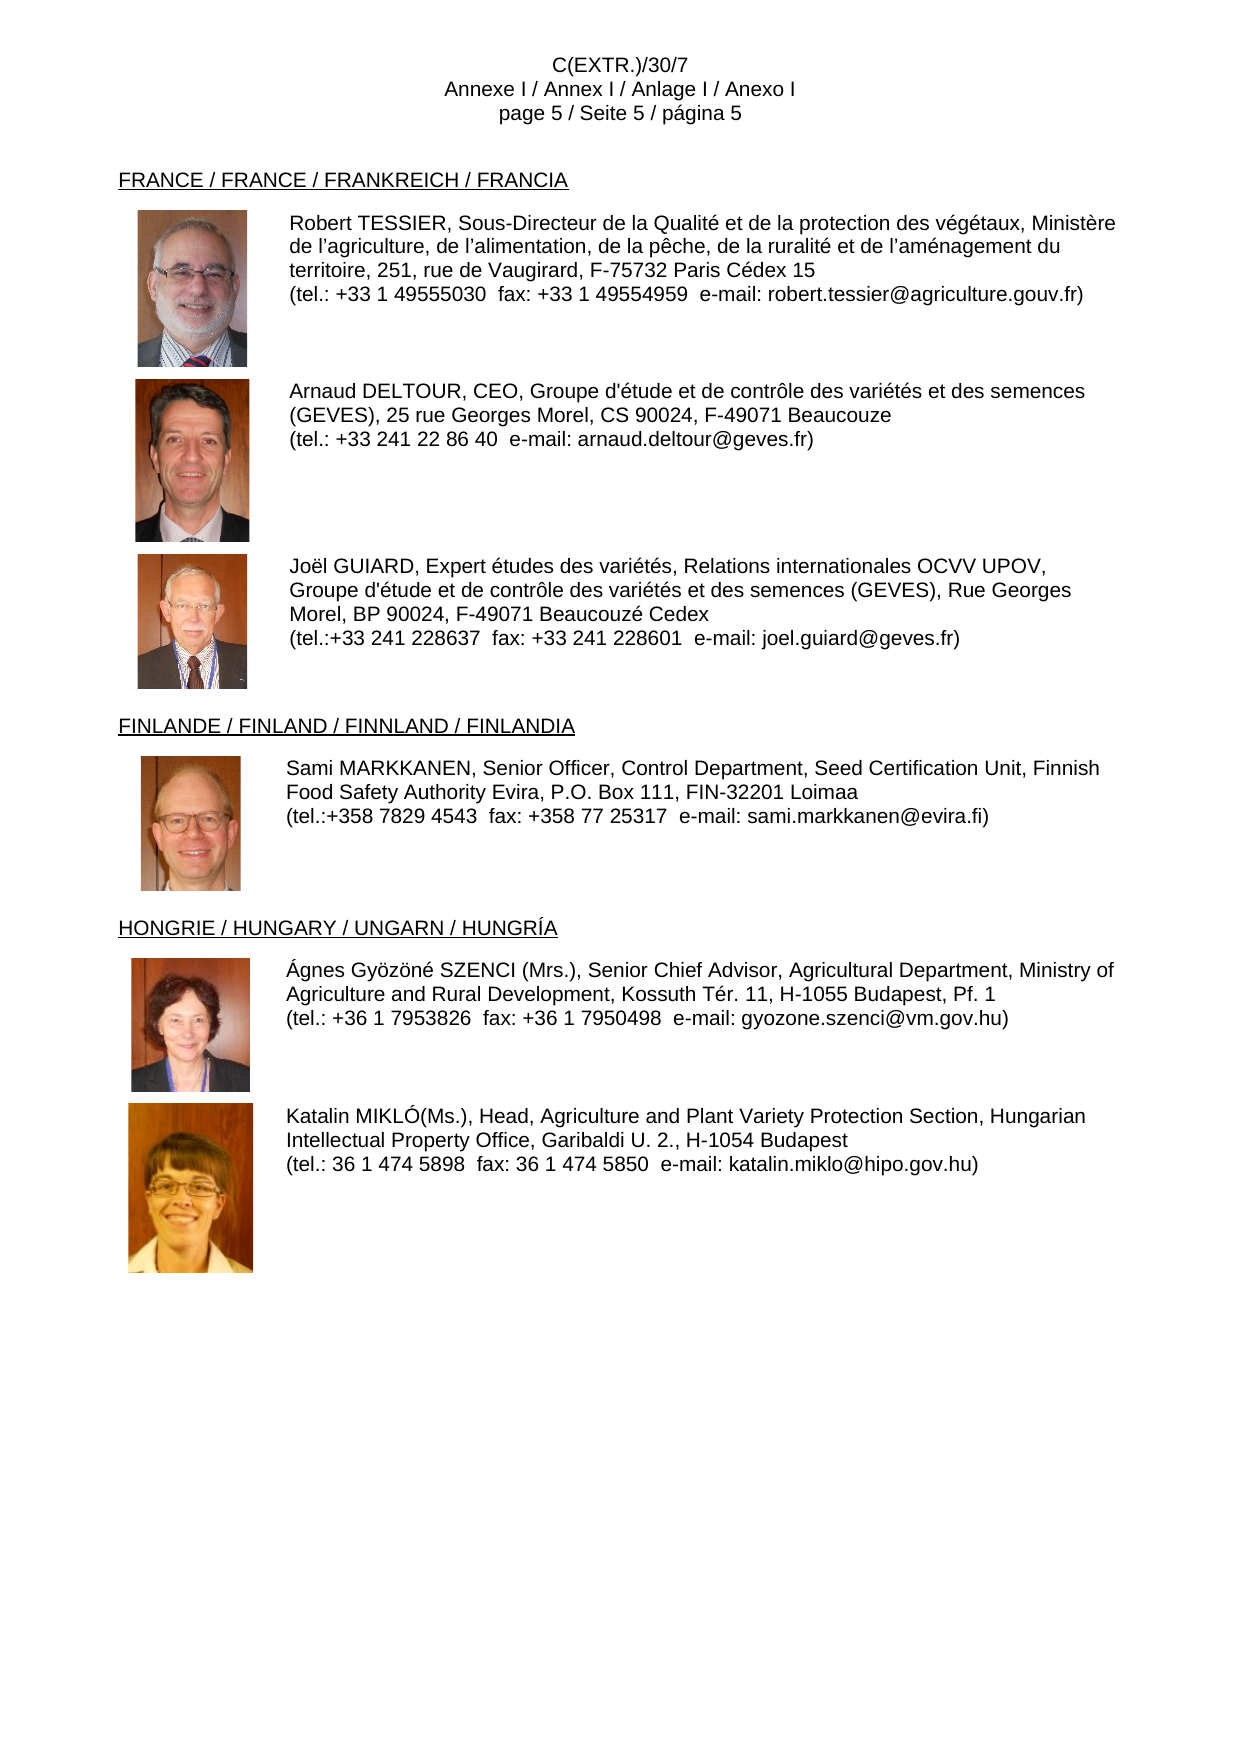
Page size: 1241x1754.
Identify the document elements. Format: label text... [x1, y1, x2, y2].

picture [137, 210, 248, 367]
table_cell Joël GUIARD, Expert études des variétés, Relations internationales OCVV UPOV, Groupe d'étude et de contrôle des variétés et des semences (GEVES), Rue Georges Morel, BP 90024, F-49071 Beaucouzé Cedex (tel.:+33 241 228637 fax: +33 241 228601 e-mail: joel.guiard@geves.fr) [278, 548, 1133, 695]
table_cell [107, 204, 278, 373]
table_cell HONGRIE / HUNGARY / UNGARN / HUNGRÍA [107, 897, 1133, 952]
table_cell Sami MARKKANEN, Senior Officer, Control Department, Seed Certification Unit, Finnish Food Safety Authority Evira, P.O. Box 111, FIN-32201 Loimaa (tel.:+358 7829 4543 fax: +358 77 25317 e-mail: sami.markkanen@evira.fi) [275, 750, 1133, 897]
table_cell Katalin MIKLÓ(Ms.), Head, Agriculture and Plant Variety Protection Section, Hungarian Intellectual Property Office, Garibaldi U. 2., H-1054 Budapest (tel.: 36 1 474 5898 fax: 36 1 474 5850 e-mail: katalin.miklo@hipo.gov.hu) [275, 1098, 1133, 1279]
picture [135, 379, 250, 542]
table_cell [107, 750, 274, 897]
table_cell [107, 548, 278, 695]
table_cell FRANCE / FRANCE / FRANKREICH / FRANCIA [107, 149, 1133, 204]
table_cell Robert TESSIER, Sous-Directeur de la Qualité et de la protection des végétaux, Ministère de l’agriculture, de l’alimentation, de la pêche, de la ruralité et de l’aménagement du territoire, 251, rue de Vaugirard, F-75732 Paris Cédex 15 (tel.: +33 1 49555030 fax: +33 1 49554959 e-mail: robert.tessier@agriculture.gouv.fr) [278, 204, 1133, 373]
picture [137, 554, 248, 689]
table_cell Arnaud DELTOUR, CEO, Groupe d'étude et de contrôle des variétés et des semences (GEVES), 25 rue Georges Morel, CS 90024, F-49071 Beaucouze (tel.: +33 241 22 86 40 e-mail: arnaud.deltour@geves.fr) [278, 373, 1133, 548]
picture [131, 958, 250, 1092]
picture [140, 756, 241, 891]
picture [128, 1103, 254, 1273]
table_cell [107, 373, 278, 548]
table_cell [107, 1098, 274, 1279]
table_cell Ágnes Gyözöné SZENCI (Mrs.), Senior Chief Advisor, Agricultural Department, Ministry of Agriculture and Rural Development, Kossuth Tér. 11, H-1055 Budapest, Pf. 1 (tel.: +36 1 7953826 fax: +36 1 7950498 e-mail: gyozone.szenci@vm.gov.hu) [275, 952, 1133, 1097]
table_cell [107, 952, 274, 1097]
table_cell FINLANDE / FINLAND / FINNLAND / FINLANDIA [107, 695, 1133, 750]
